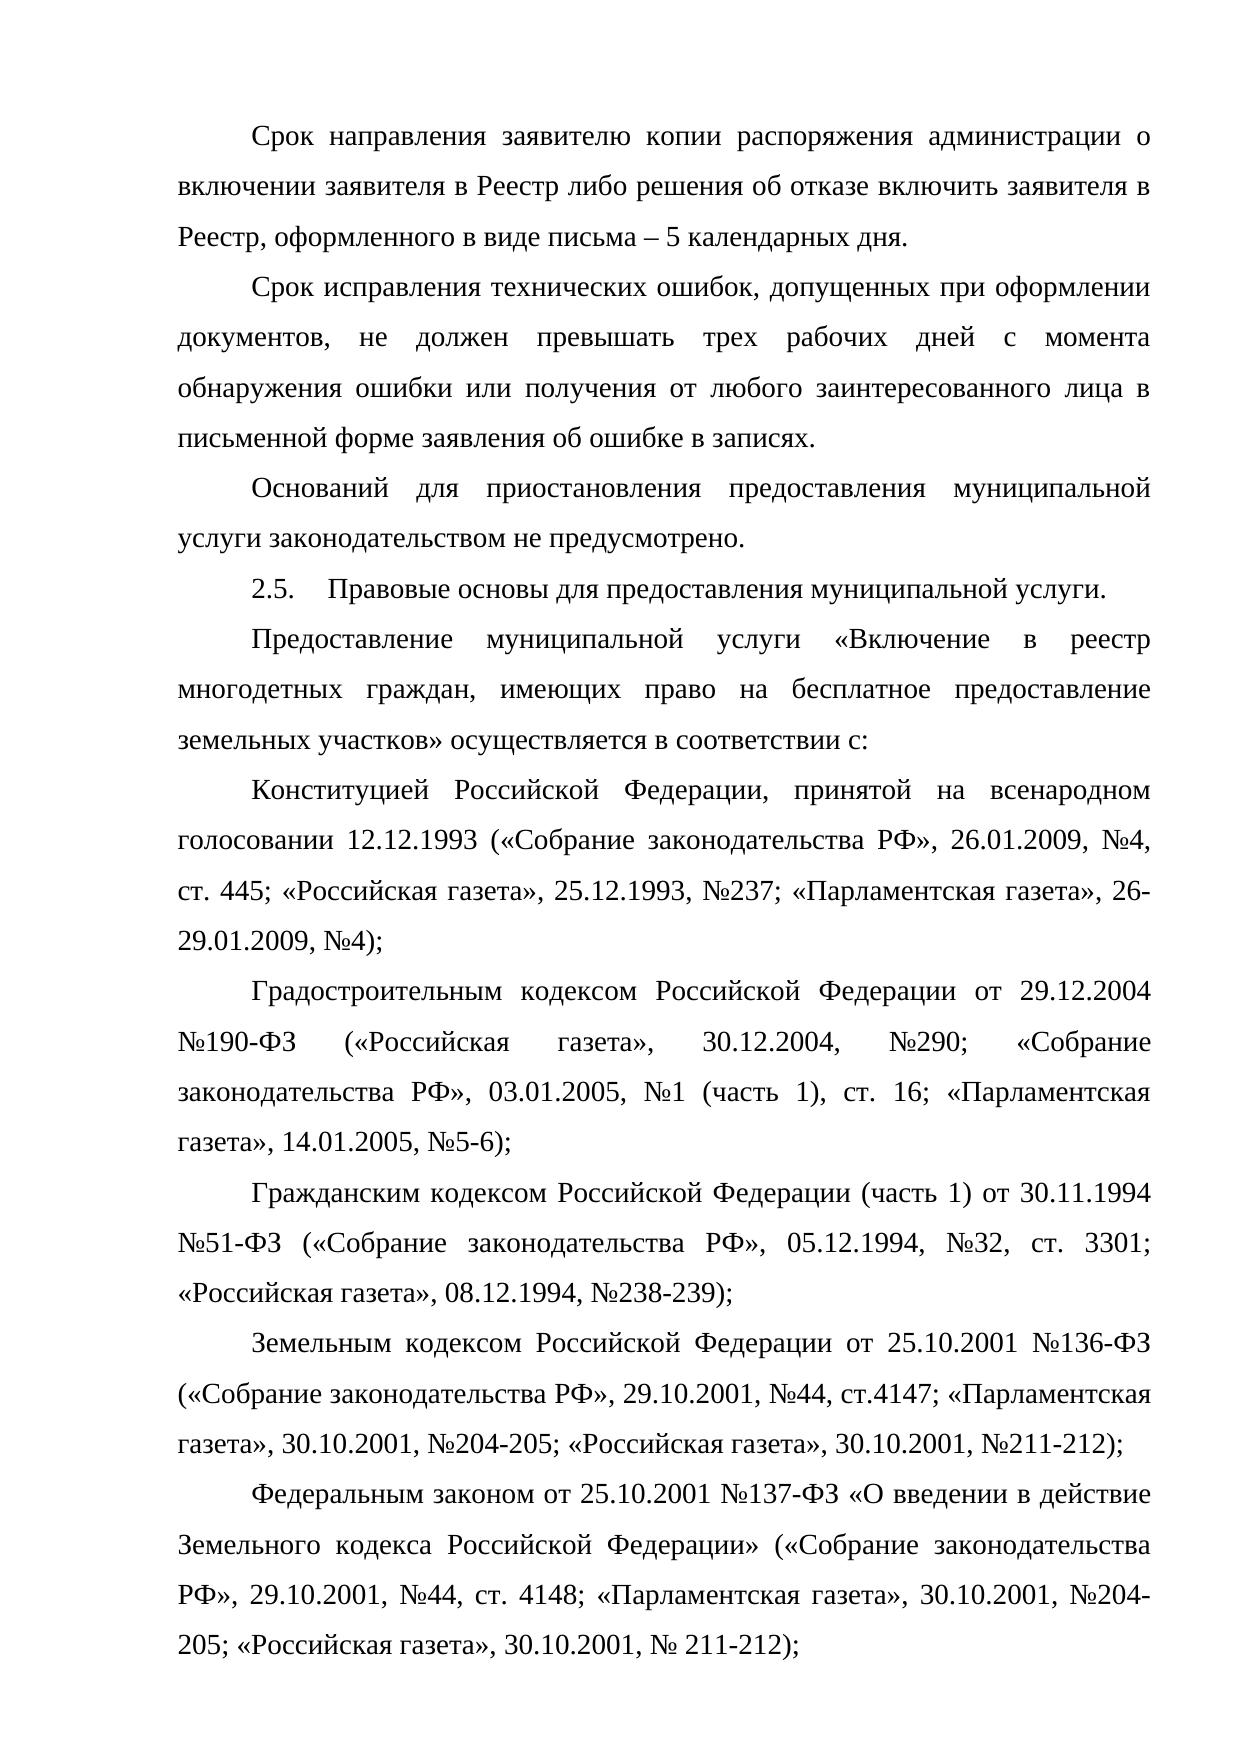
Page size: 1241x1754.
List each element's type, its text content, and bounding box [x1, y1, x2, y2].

text Земельным кодексом Российской Федерации от 25.10.2001 №136-ФЗ («Собрание законодательства РФ», 29.10.2001, №44, ст.4147; «Парламентская газета», 30.10.2001, №204-205; «Российская газета», 30.10.2001, №211-212); [177, 1326, 1152, 1460]
text Конституцией Российской Федерации, принятой на всенародном голосовании 12.12.1993 («Собрание законодательства РФ», 26.01.2009, №4, ст. 445; «Российская газета», 25.12.1993, №237; «Парламентская газета», 26-29.01.2009, №4); [177, 772, 1152, 957]
text Гражданским кодексом Российской Федерации (часть 1) от 30.11.1994 №51-ФЗ («Собрание законодательства РФ», 05.12.1994, №32, ст. 3301; «Российская газета», 08.12.1994, №238-239); [177, 1175, 1152, 1309]
text Градостроительным кодексом Российской Федерации от 29.12.2004 №190-ФЗ («Российская газета», 30.12.2004, №290; «Собрание законодательства РФ», 03.01.2005, №1 (часть 1), ст. 16; «Парламентская газета», 14.01.2005, №5-6); [177, 973, 1152, 1158]
text Федеральным законом от 25.10.2001 №137-ФЗ «О введении в действие Земельного кодекса Российской Федерации» («Собрание законодательства РФ», 29.10.2001, №44, ст. 4148; «Парламентская газета», 30.10.2001, №204-205; «Российская газета», 30.10.2001, № 211-212); [177, 1477, 1152, 1661]
text Срок направления заявителю копии распоряжения администрации о включении заявителя в Реестр либо решения об отказе включить заявителя в Реестр, оформленного в виде письма – 5 календарных дня. [177, 118, 1152, 252]
text Срок исправления технических ошибок, допущенных при оформлении документов, не должен превышать трех рабочих дней с момента обнаружения ошибки или получения от любого заинтересованного лица в письменной форме заявления об ошибке в записях. [177, 269, 1152, 453]
list Правовые основы для предоставления муниципальной услуги. [177, 571, 1152, 604]
text Предоставление муниципальной услуги «Включение в реестр многодетных граждан, имеющих право на бесплатное предоставление земельных участков» осуществляется в соответствии с: [177, 621, 1152, 755]
text Оснований для приостановления предоставления муниципальной услуги законодательством не предусмотрено. [177, 470, 1152, 554]
